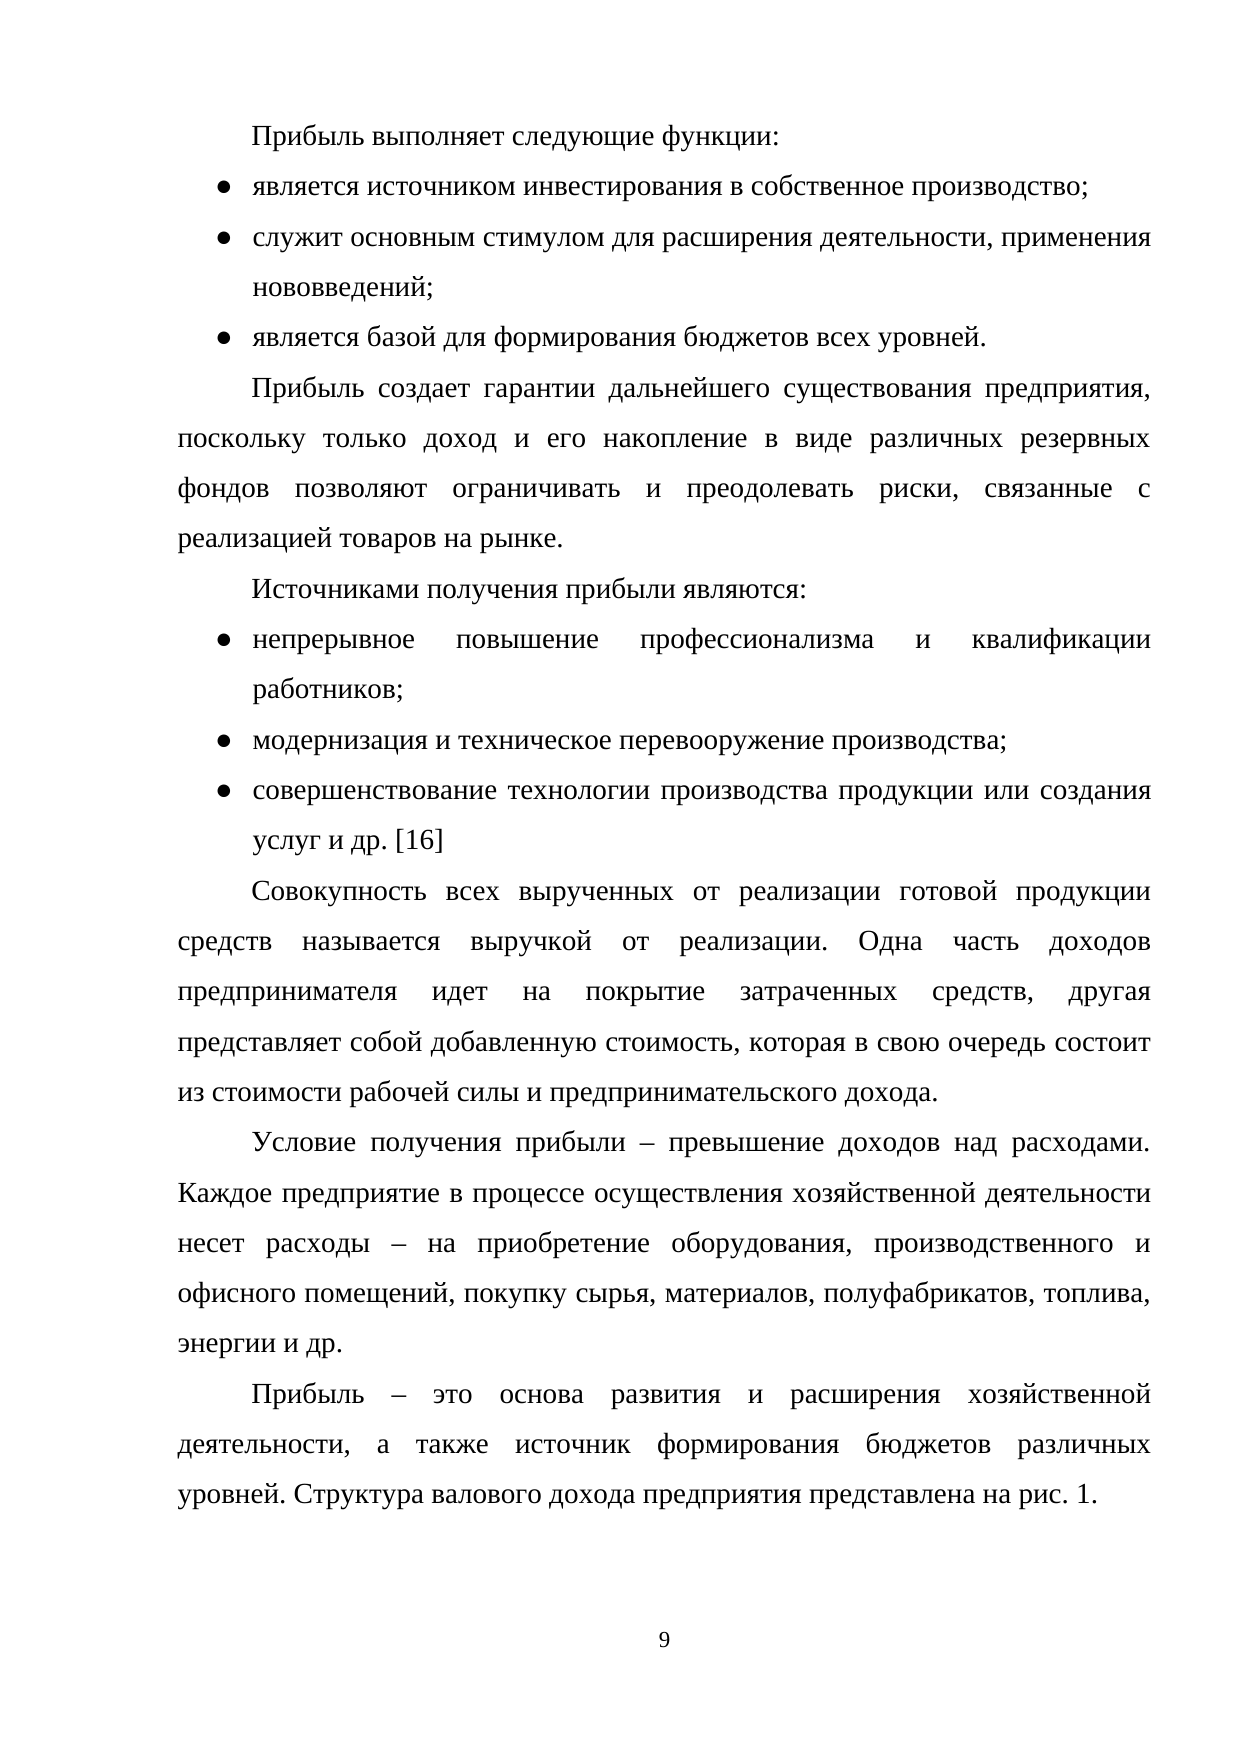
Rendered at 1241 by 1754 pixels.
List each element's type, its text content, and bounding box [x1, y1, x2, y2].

text Прибыль – это основа развития и расширения хозяйственной деятельности, а также источник формирования бюджетов различных уровней. Структура валового дохода предприятия представлена на рис. 1. [177, 1376, 1152, 1510]
text Прибыль создает гарантии дальнейшего существования предприятия, поскольку только доход и его накопление в виде различных резервных фондов позволяют ограничивать и преодолевать риски, связанные с реализацией товаров на рынке. [177, 370, 1152, 554]
list служит основным стимулом для расширения деятельности, применения нововведений; [215, 219, 1152, 303]
text Совокупность всех вырученных от реализации готовой продукции средств называется выручкой от реализации. Одна часть доходов предпринимателя идет на покрытие затраченных средств, другая представляет собой добавленную стоимость, которая в свою очередь состоит из стоимости рабочей силы и предпринимательского дохода. [177, 873, 1152, 1108]
list модернизация и техническое перевооружение производства; [215, 722, 1152, 755]
list совершенствование технологии производства продукции или создания услуг и др. [16] [215, 772, 1152, 856]
list является базой для формирования бюджетов всех уровней. [215, 319, 1152, 353]
text Источниками получения прибыли являются: [177, 571, 1152, 604]
list непрерывное повышение профессионализма и квалификации работников; [215, 621, 1152, 705]
text Условие получения прибыли – превышение доходов над расходами. Каждое предприятие в процессе осуществления хозяйственной деятельности несет расходы – на приобретение оборудования, производственного и офисного помещений, покупку сырья, материалов, полуфабрикатов, топлива, энергии и др. [177, 1124, 1152, 1359]
text Прибыль выполняет следующие функции: [177, 118, 1152, 152]
list является источником инвестирования в собственное производство; [215, 168, 1152, 202]
